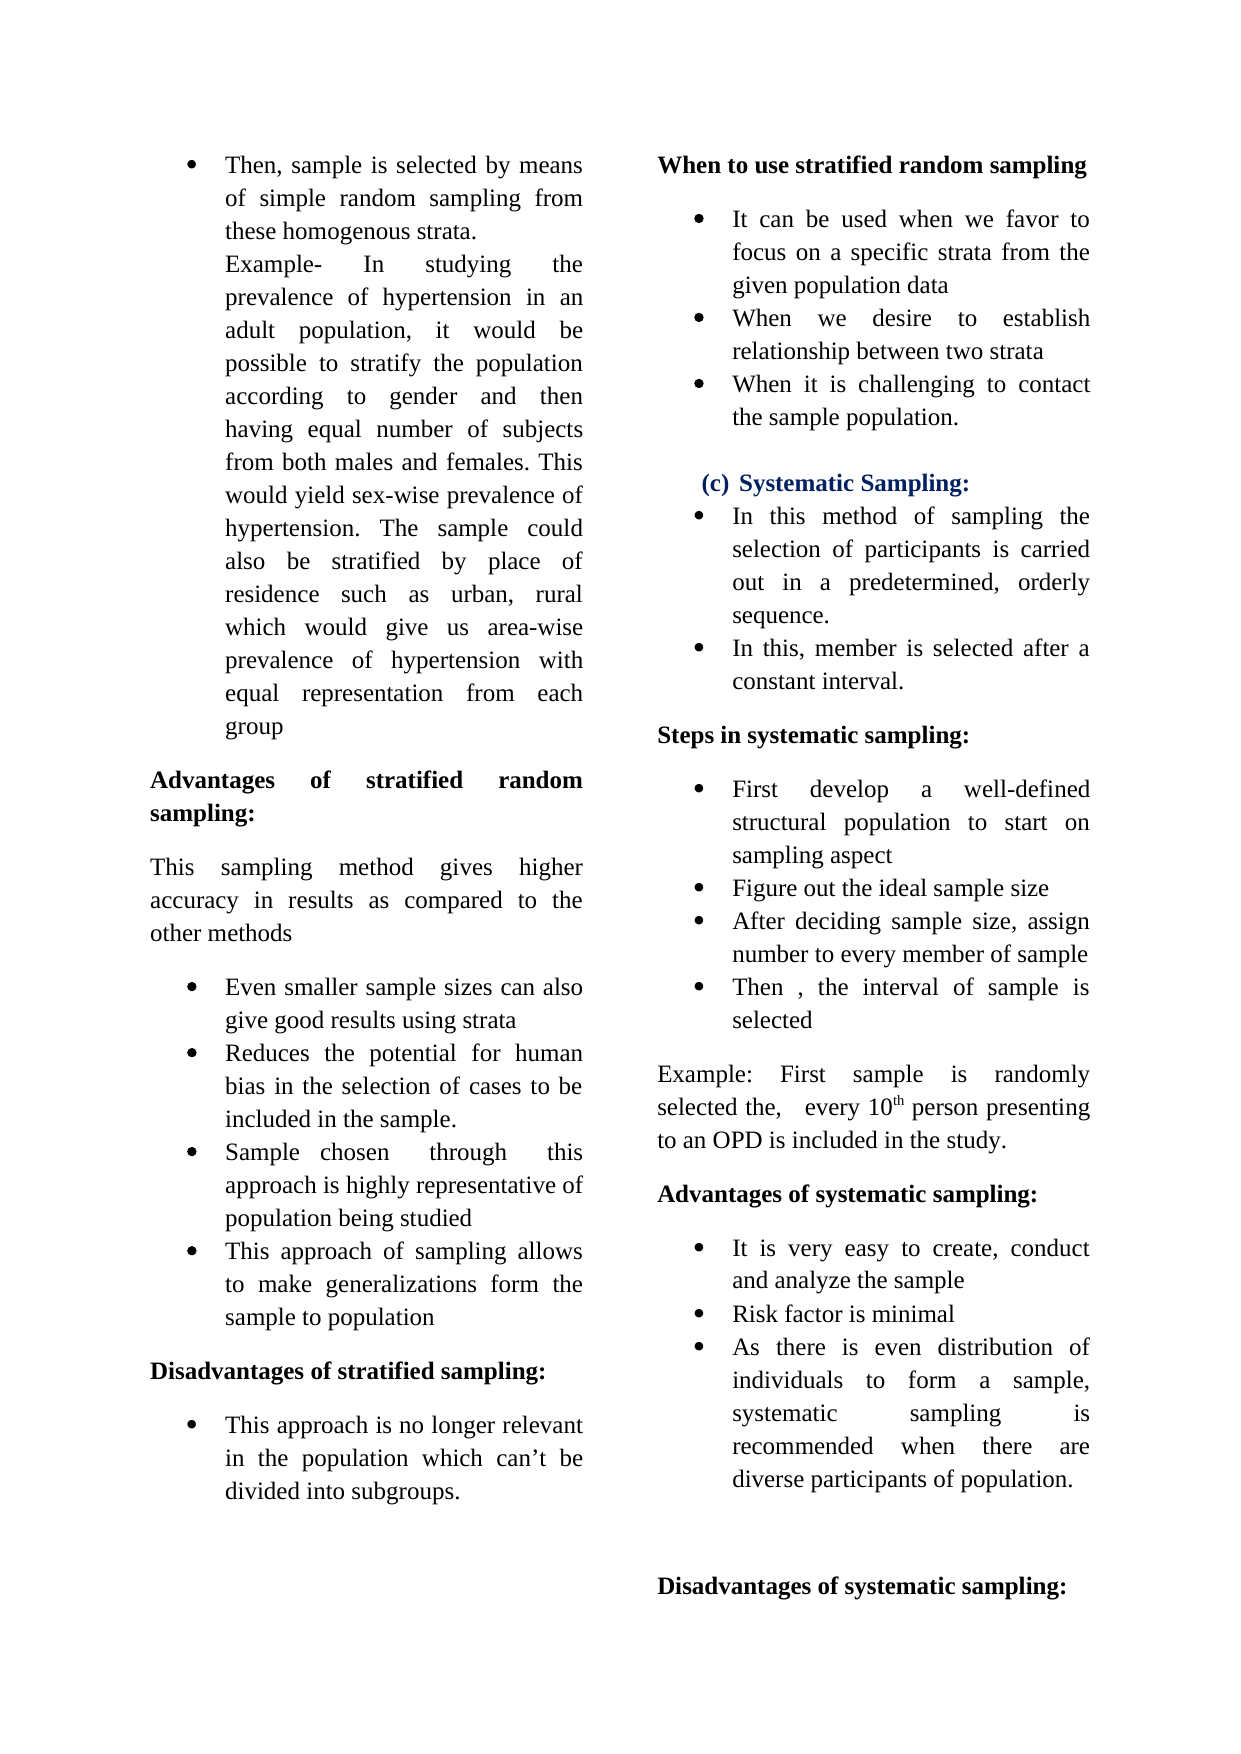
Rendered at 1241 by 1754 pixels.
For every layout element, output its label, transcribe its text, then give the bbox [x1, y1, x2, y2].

list When we desire to establish relationship between two strata [694, 303, 1090, 365]
list Figure out the ideal sample size [694, 873, 1090, 902]
list Example- In studying the prevalence of hypertension in an adult population, it would be possible to stratify the population according to gender and then having equal number of subjects from both males and females. This would yield sex-wise prevalence of hypertension. The sample could also be stratified by place of residence such as urban, rural which would give us area-wise prevalence of hypertension with equal representation from each group [225, 249, 583, 740]
list Even smaller sample sizes can also give good results using strata [187, 972, 583, 1034]
text Disadvantages of stratified sampling: [150, 1356, 583, 1385]
text Example: First sample is randomly selected the, every 10th person presenting to an OPD is included in the study. [657, 1059, 1090, 1154]
text Advantages of stratified random sampling: [150, 765, 583, 827]
list Risk factor is minimal [694, 1299, 1090, 1327]
list This approach of sampling allows to make generalizations form the sample to population [187, 1236, 583, 1331]
list It is very easy to create, conduct and analyze the sample [694, 1233, 1090, 1294]
text Steps in systematic sampling: [657, 720, 1090, 749]
list Reduces the potential for human bias in the selection of cases to be included in the sample. [187, 1038, 583, 1133]
list As there is even distribution of individuals to form a sample, systematic sampling is recommended when there are diverse participants of population. [694, 1332, 1090, 1492]
list This approach is no longer relevant in the population which can’t be divided into subgroups. [187, 1410, 583, 1505]
list It can be used when we favor to focus on a specific strata from the given population data [694, 204, 1090, 299]
list Systematic Sampling: [701, 468, 1090, 497]
text Disadvantages of systematic sampling: [657, 1571, 1090, 1600]
list Then , the interval of sample is selected [694, 972, 1090, 1034]
list When it is challenging to contact the sample population. [694, 369, 1090, 431]
text When to use stratified random sampling [657, 150, 1090, 179]
list After deciding sample size, assign number to every member of sample [694, 906, 1090, 968]
list In this method of sampling the selection of participants is carried out in a predetermined, orderly sequence. [694, 501, 1090, 629]
list Sample chosen through this approach is highly representative of population being studied [187, 1137, 583, 1232]
text Advantages of systematic sampling: [657, 1179, 1090, 1207]
list First develop a well-defined structural population to start on sampling aspect [694, 774, 1090, 869]
text This sampling method gives higher accuracy in results as compared to the other methods [150, 852, 583, 947]
list Then, sample is selected by means of simple random sampling from these homogenous strata. [187, 150, 583, 245]
list In this, member is selected after a constant interval. [694, 633, 1090, 695]
